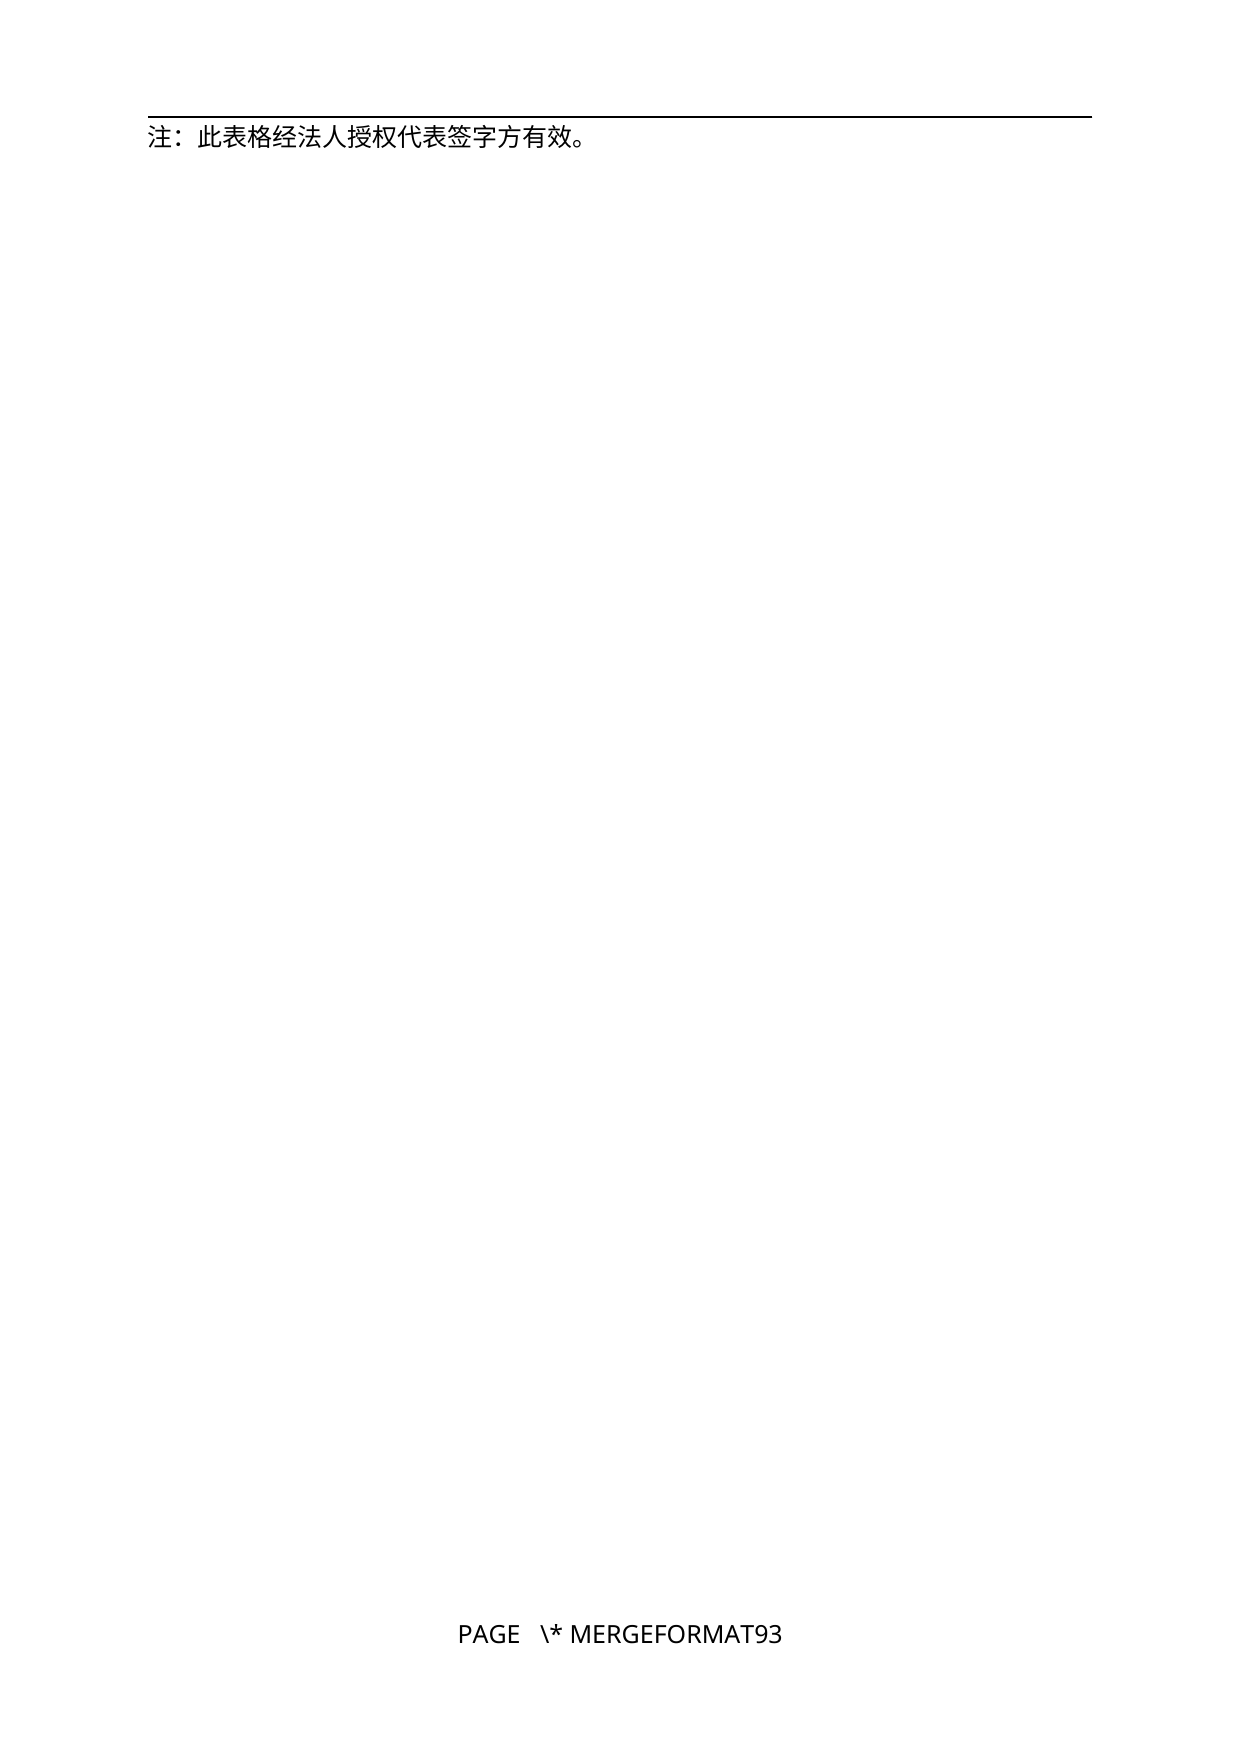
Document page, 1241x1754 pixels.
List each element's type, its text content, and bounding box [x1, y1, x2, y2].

text 注：此表格经法人授权代表签字方有效。 [148, 118, 1092, 154]
